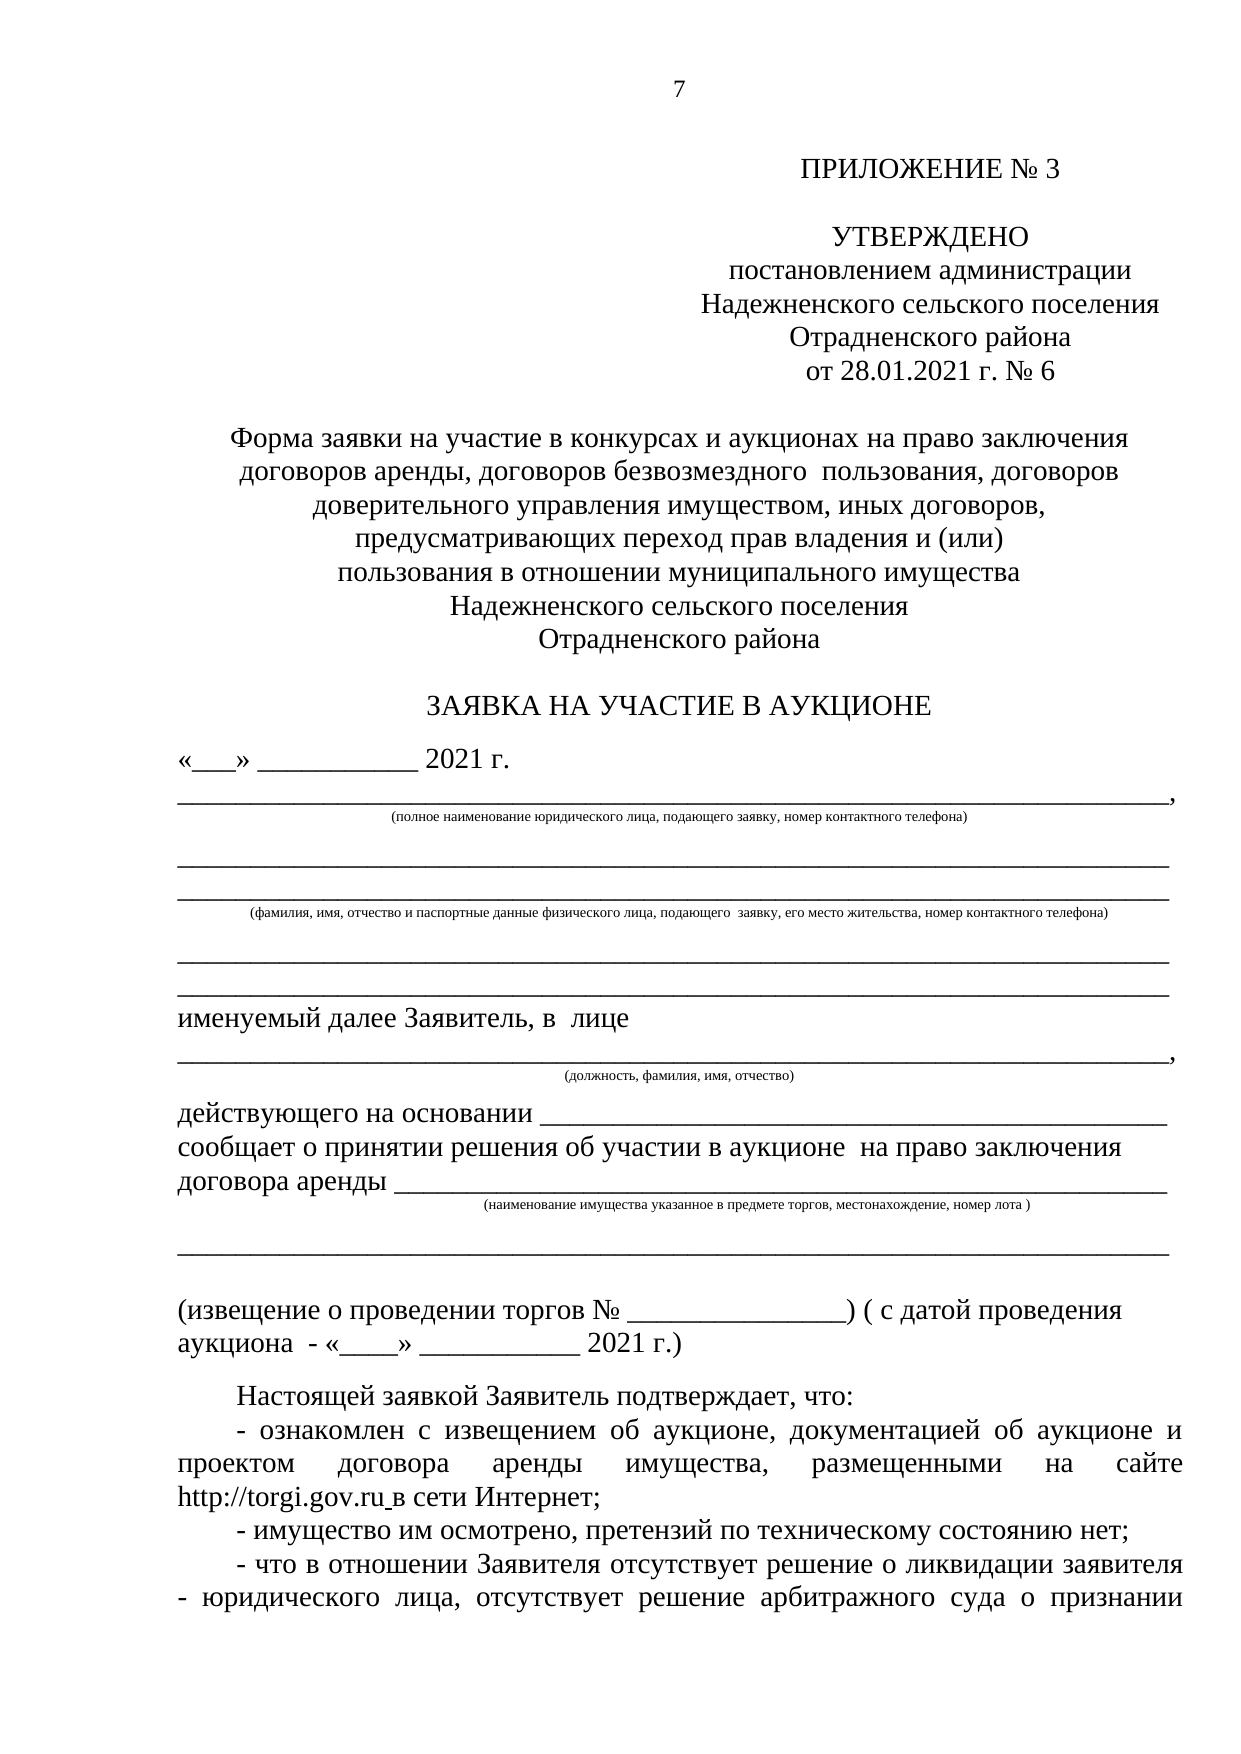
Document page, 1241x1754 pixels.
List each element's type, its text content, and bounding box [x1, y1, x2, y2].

text ________________________________________________________________________________________________________________________________________ [177, 837, 1181, 904]
text Надежненского сельского поселения Отрадненского района [679, 286, 1181, 353]
title пользования в отношении муниципального имущества [177, 554, 1181, 588]
text УТВЕРЖДЕНО [679, 219, 1181, 252]
text сообщает о принятии решения об участии в аукционе на право заключения договора аренды _____________________________________________________ [177, 1129, 1181, 1196]
text Отрадненского района [177, 621, 1181, 655]
text ПРИЛОЖЕНИЕ № 3 [679, 152, 1181, 185]
text ________________________________________________________________________________________________________________________________________ [177, 933, 1181, 1000]
text (полное наименование юридического лица, подающего заявку, номер контактного телефона) [177, 808, 1181, 837]
text от 28.01.2021 г. № 6 [679, 353, 1181, 386]
text ____________________________________________________________________, [177, 774, 1181, 808]
text (должность, фамилия, имя, отчество) [177, 1067, 1181, 1096]
text постановлением администрации [679, 252, 1181, 286]
text Настоящей заявкой Заявитель подтверждает, что: [177, 1378, 1127, 1412]
text (фамилия, имя, отчество и паспортные данные физического лица, подающего заявку, его место жительства, номер контактного телефона) [177, 904, 1181, 933]
title предусматривающих переход прав владения и (или) [177, 521, 1181, 554]
text (наименование имущества указанное в предмете торгов, местонахождение, номер лота ) [177, 1196, 1181, 1225]
text ____________________________________________________________________ [177, 1225, 1181, 1258]
text - ознакомлен с извещением об аукционе, документацией об аукционе и проектом договора аренды имущества, размещенными на сайте http://torgi.gov.ru в сети Интернет; [177, 1412, 1184, 1512]
title Форма заявки на участие в конкурсах и аукционах на право заключения [177, 420, 1181, 453]
text именуемый далее Заявитель, в лице ____________________________________________________________________, [177, 1000, 1181, 1067]
title доверительного управления имуществом, иных договоров, [177, 487, 1181, 521]
text (извещение о проведении торгов № _______________) ( с датой проведения аукциона - «____» ___________ 2021 г.) [177, 1292, 1181, 1359]
text действующего на основании ___________________________________________ [177, 1096, 1181, 1129]
text Надежненского сельского поселения [177, 588, 1181, 621]
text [177, 1546, 1184, 1613]
text - имущество им осмотрено, претензий по техническому состоянию нет; [177, 1512, 1181, 1546]
text ЗАЯВКА НА УЧАСТИЕ В АУКЦИОНЕ [177, 688, 1181, 722]
title договоров аренды, договоров безвозмездного пользования, договоров [177, 453, 1181, 487]
text «___» ___________ 2021 г. [177, 741, 1181, 774]
